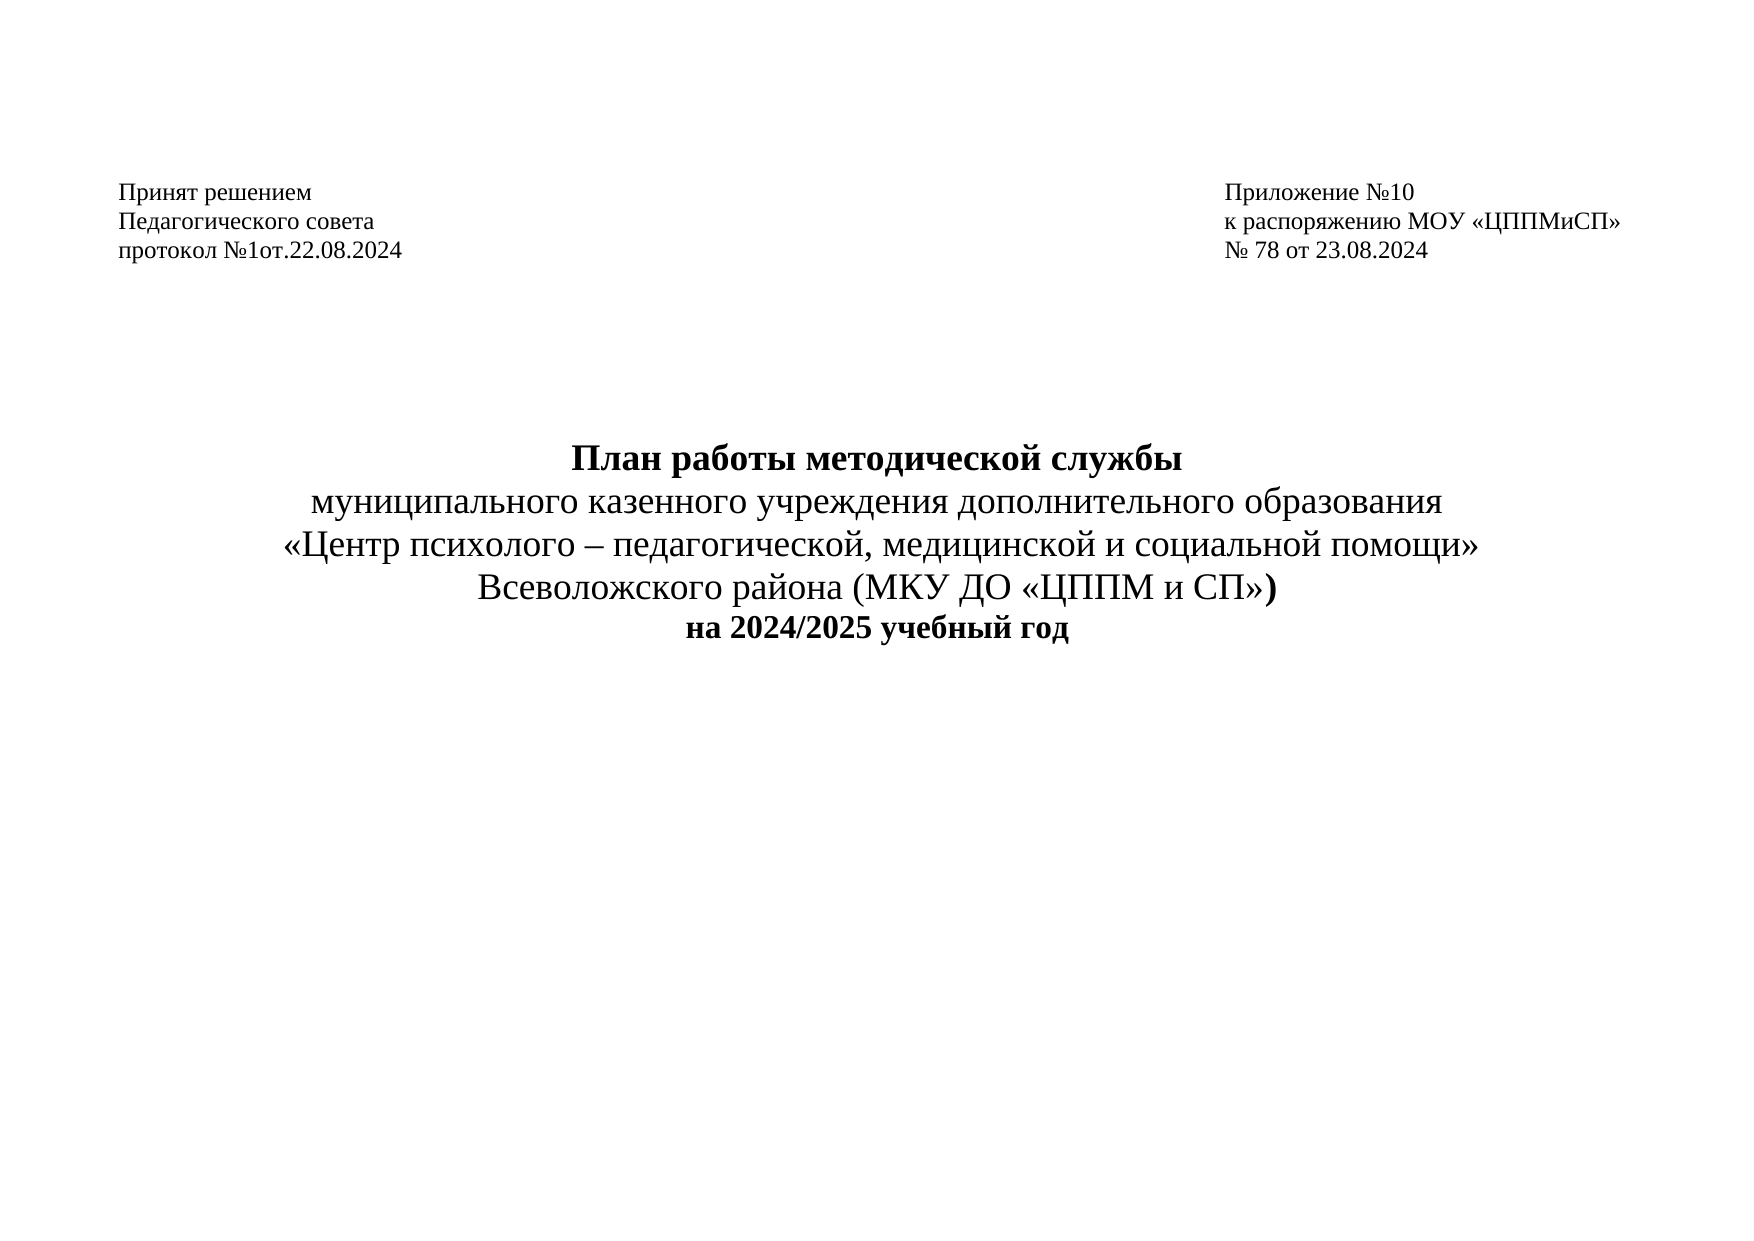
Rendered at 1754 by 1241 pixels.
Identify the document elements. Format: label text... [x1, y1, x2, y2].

text «Центр психолого – педагогической, медицинской и социальной помощи» [118, 521, 1636, 564]
text План работы методической службы [118, 435, 1636, 478]
text Педагогического совета к распоряжению МОУ «ЦППМиСП» [118, 206, 1636, 235]
text муниципального казенного учреждения дополнительного образования [118, 478, 1636, 521]
text на 2024/2025 учебный год [118, 608, 1636, 646]
text Всеволожского района (МКУ ДО «ЦППМ и СП») [118, 564, 1636, 608]
text Принят решением Приложение №10 [118, 177, 1636, 206]
text протокол №1от.22.08.2024 № 78 от 23.08.2024 [118, 235, 1636, 263]
